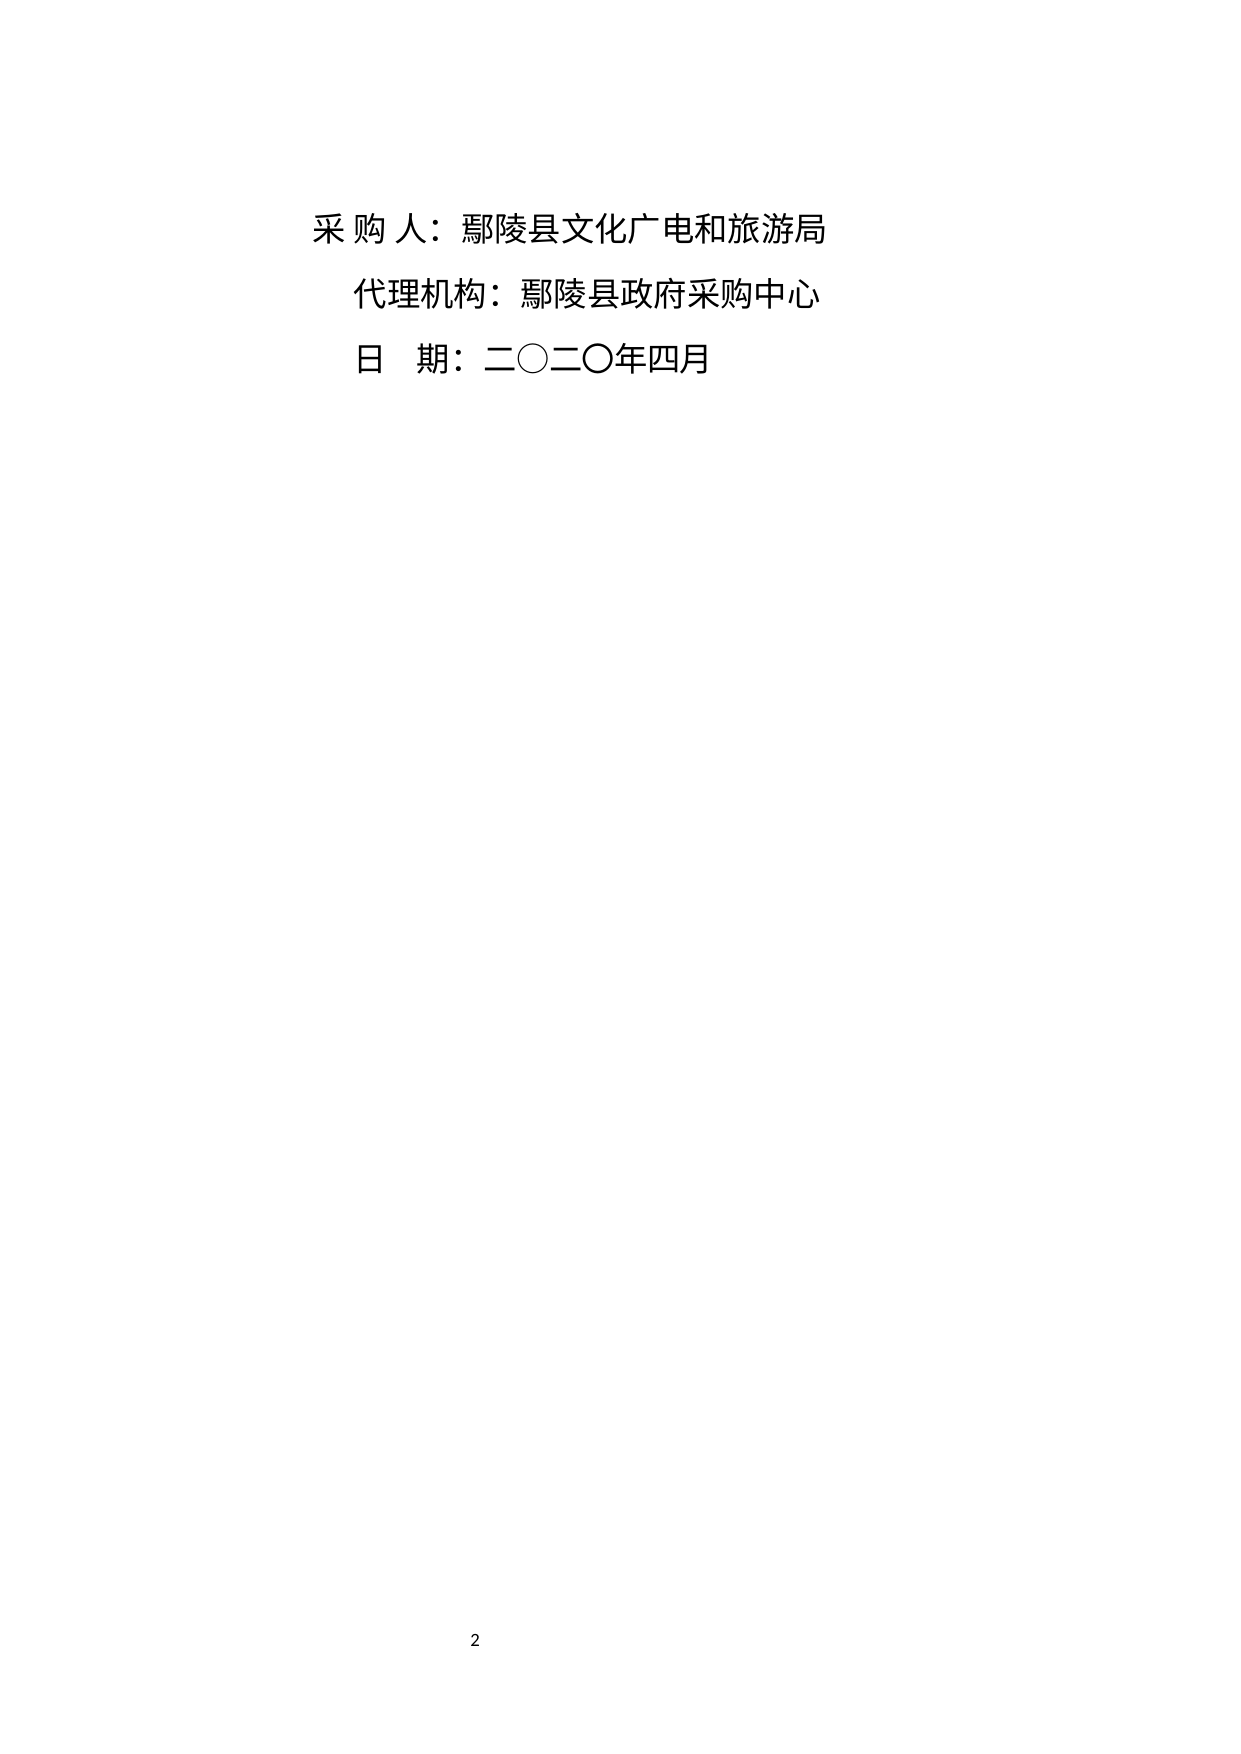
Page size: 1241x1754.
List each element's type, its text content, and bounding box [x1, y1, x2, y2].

text 采 购 人：鄢陵县文化广电和旅游局 [153, 194, 987, 259]
text 日 期：二○二〇年四月 [153, 324, 1087, 389]
text 代理机构：鄢陵县政府采购中心 [153, 259, 987, 324]
